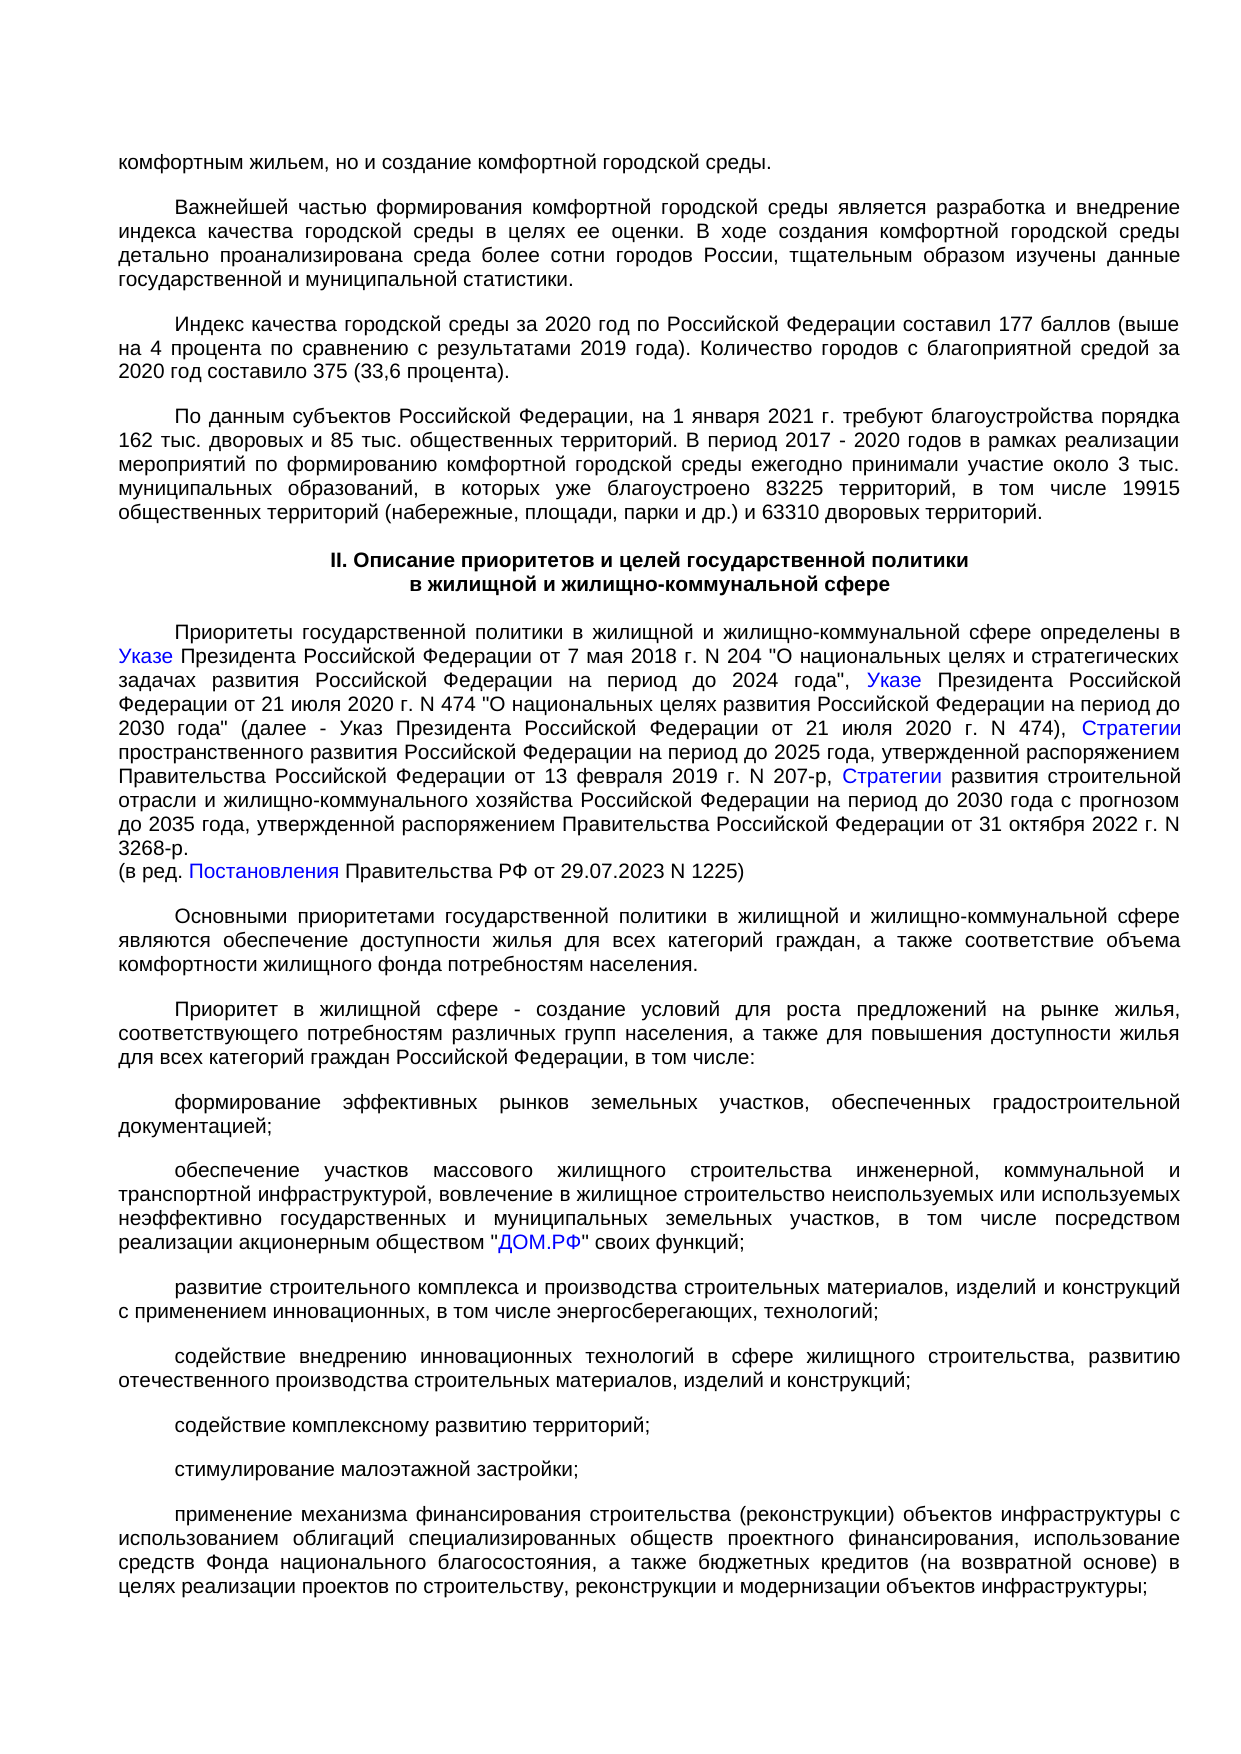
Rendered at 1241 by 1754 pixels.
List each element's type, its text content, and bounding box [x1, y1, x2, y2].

text Основными приоритетами государственной политики в жилищной и жилищно-коммунальной сфере являются обеспечение доступности жилья для всех категорий граждан, а также соответствие объема комфортности жилищного фонда потребностям населения. [118, 904, 1181, 976]
title II. Описание приоритетов и целей государственной политики [118, 548, 1181, 572]
text Важнейшей частью формирования комфортной городской среды является разработка и внедрение индекса качества городской среды в целях ее оценки. В ходе создания комфортной городской среды детально проанализирована среда более сотни городов России, тщательным образом изучены данные государственной и муниципальной статистики. [118, 195, 1181, 291]
text применение механизма финансирования строительства (реконструкции) объектов инфраструктуры с использованием облигаций специализированных обществ проектного финансирования, использование средств Фонда национального благосостояния, а также бюджетных кредитов (на возвратной основе) в целях реализации проектов по строительству, реконструкции и модернизации объектов инфраструктуры; [118, 1502, 1181, 1598]
title в жилищной и жилищно-коммунальной сфере [118, 572, 1181, 596]
text По данным субъектов Российской Федерации, на 1 января 2021 г. требуют благоустройства порядка 162 тыс. дворовых и 85 тыс. общественных территорий. В период 2017 - 2020 годов в рамках реализации мероприятий по формированию комфортной городской среды ежегодно принимали участие около 3 тыс. муниципальных образований, в которых уже благоустроено 83225 территорий, в том числе 19915 общественных территорий (набережные, площади, парки и др.) и 63310 дворовых территорий. [118, 404, 1181, 524]
text обеспечение участков массового жилищного строительства инженерной, коммунальной и транспортной инфраструктурой, вовлечение в жилищное строительство неиспользуемых или используемых неэффективно государственных и муниципальных земельных участков, в том числе посредством реализации акционерным обществом "ДОМ.РФ" своих функций; [118, 1158, 1181, 1254]
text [118, 150, 1181, 174]
text (в ред. Постановления Правительства РФ от 29.07.2023 N 1225) [118, 859, 1181, 883]
text Приоритет в жилищной сфере - создание условий для роста предложений на рынке жилья, соответствующего потребностям различных групп населения, а также для повышения доступности жилья для всех категорий граждан Российской Федерации, в том числе: [118, 997, 1181, 1069]
text стимулирование малоэтажной застройки; [118, 1457, 1181, 1481]
text Индекс качества городской среды за 2020 год по Российской Федерации составил 177 баллов (выше на 4 процента по сравнению с результатами 2019 года). Количество городов с благоприятной средой за 2020 год составило 375 (33,6 процента). [118, 311, 1181, 383]
text формирование эффективных рынков земельных участков, обеспеченных градостроительной документацией; [118, 1089, 1181, 1137]
text развитие строительного комплекса и производства строительных материалов, изделий и конструкций с применением инновационных, в том числе энергосберегающих, технологий; [118, 1275, 1181, 1323]
text содействие внедрению инновационных технологий в сфере жилищного строительства, развитию отечественного производства строительных материалов, изделий и конструкций; [118, 1344, 1181, 1392]
text содействие комплексному развитию территорий; [118, 1412, 1181, 1436]
text Приоритеты государственной политики в жилищной и жилищно-коммунальной сфере определены в Указе Президента Российской Федерации от 7 мая 2018 г. N 204 "О национальных целях и стратегических задачах развития Российской Федерации на период до 2024 года", Указе Президента Российской Федерации от 21 июля 2020 г. N 474 "О национальных целях развития Российской Федерации на период до 2030 года" (далее - Указ Президента Российской Федерации от 21 июля 2020 г. N 474), Стратегии пространственного развития Российской Федерации на период до 2025 года, утвержденной распоряжением Правительства Российской Федерации от 13 февраля 2019 г. N 207-р, Стратегии развития строительной отрасли и жилищно-коммунального хозяйства Российской Федерации на период до 2030 года с прогнозом до 2035 года, утвержденной распоряжением Правительства Российской Федерации от 31 октября 2022 г. N 3268-р. [118, 620, 1181, 859]
